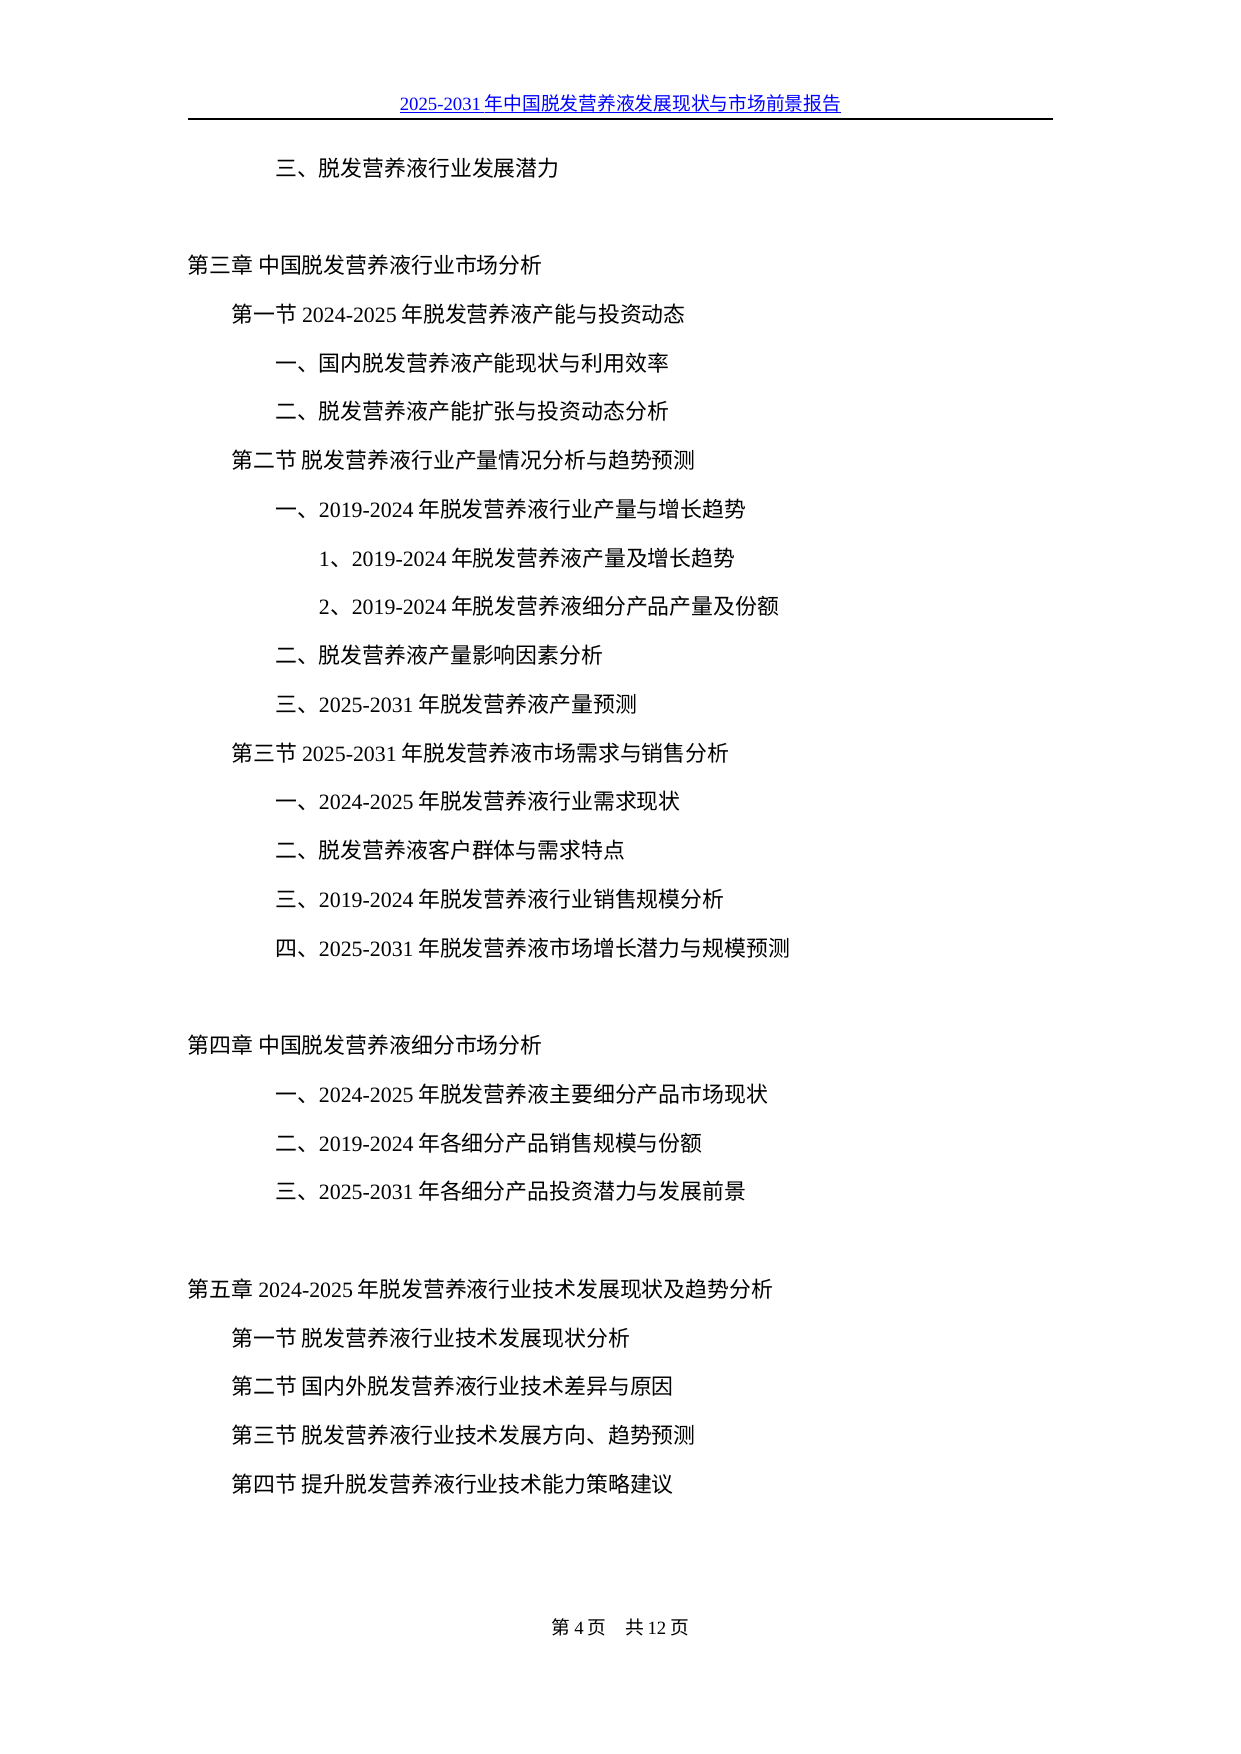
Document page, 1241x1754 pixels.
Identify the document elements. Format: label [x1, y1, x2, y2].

text [187, 150, 1053, 1499]
